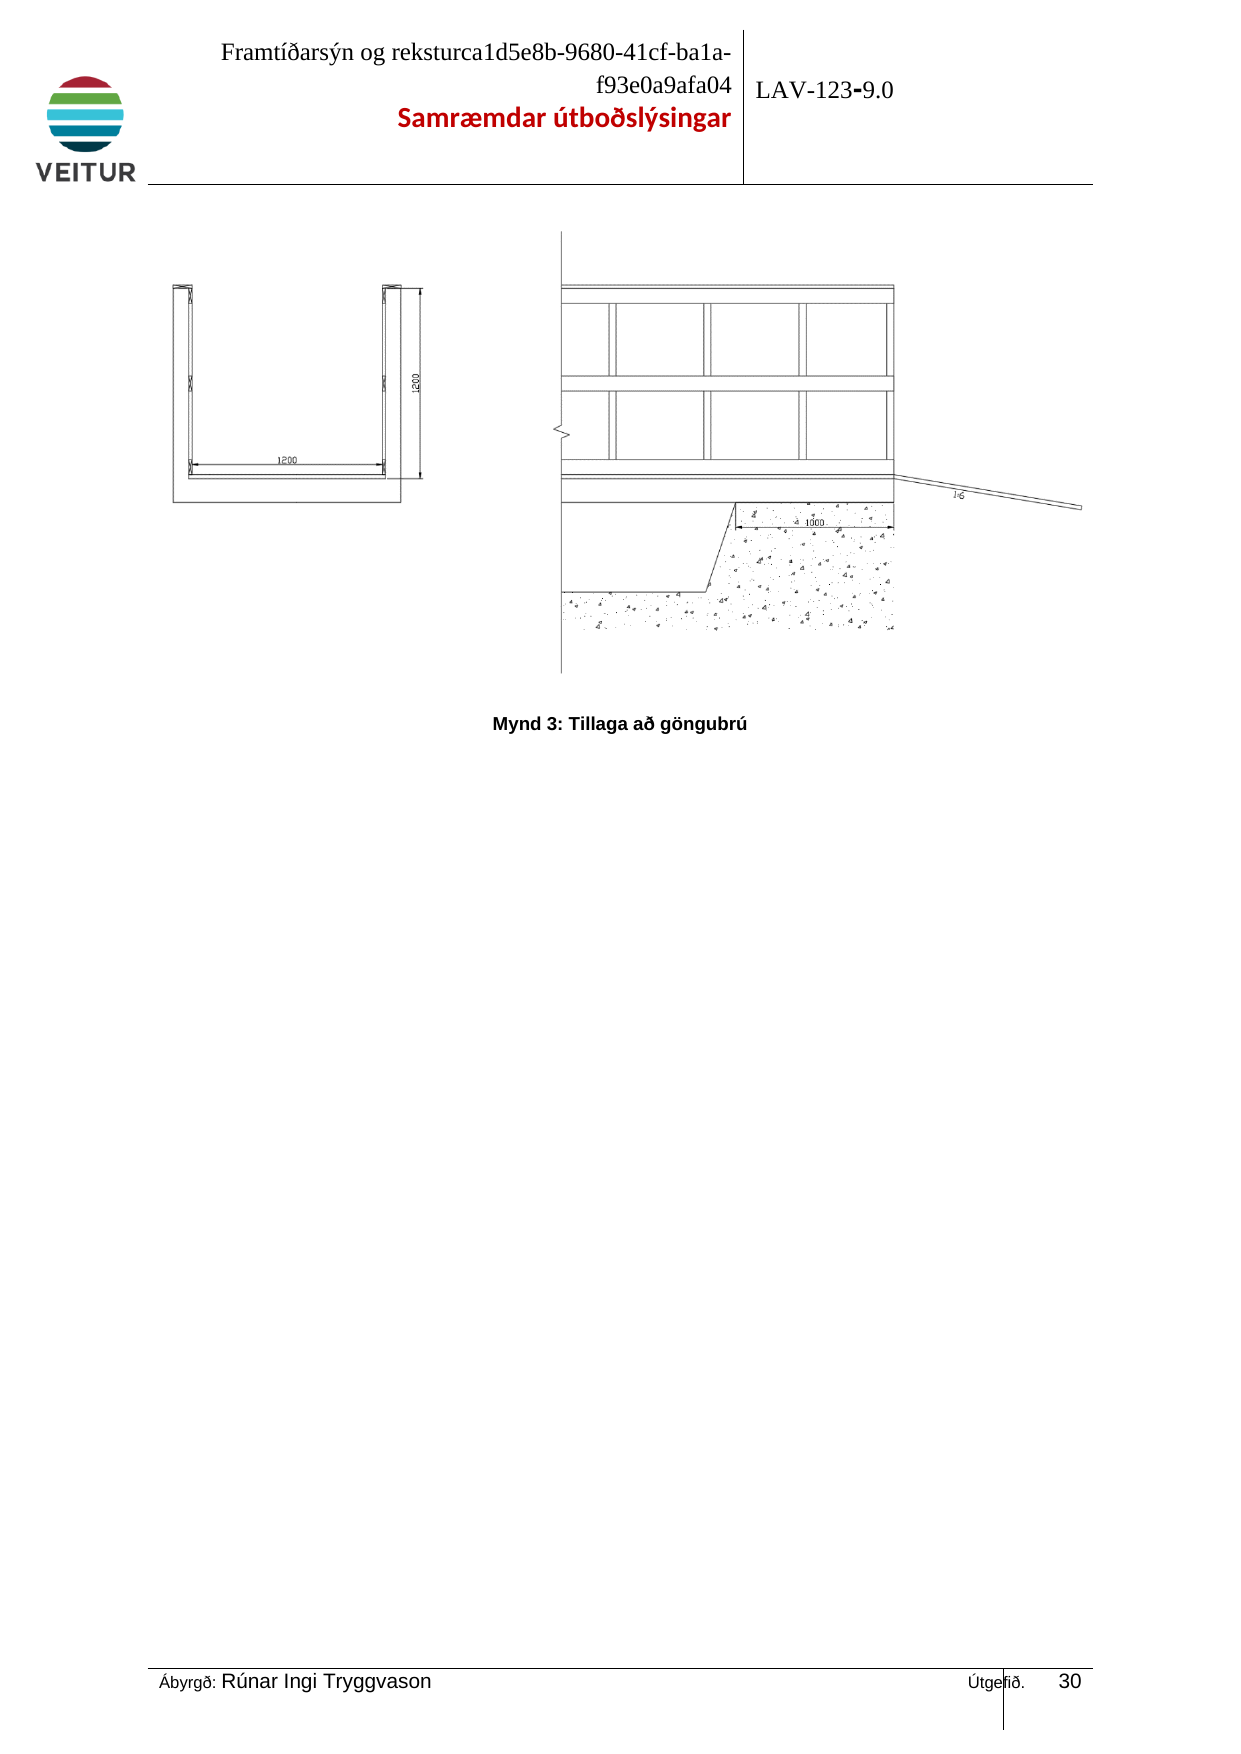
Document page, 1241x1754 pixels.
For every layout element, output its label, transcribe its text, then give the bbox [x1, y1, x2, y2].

picture [147, 213, 1093, 694]
text Mynd 3: Tillaga að göngubrú [148, 712, 1093, 734]
picture [28, 71, 142, 187]
